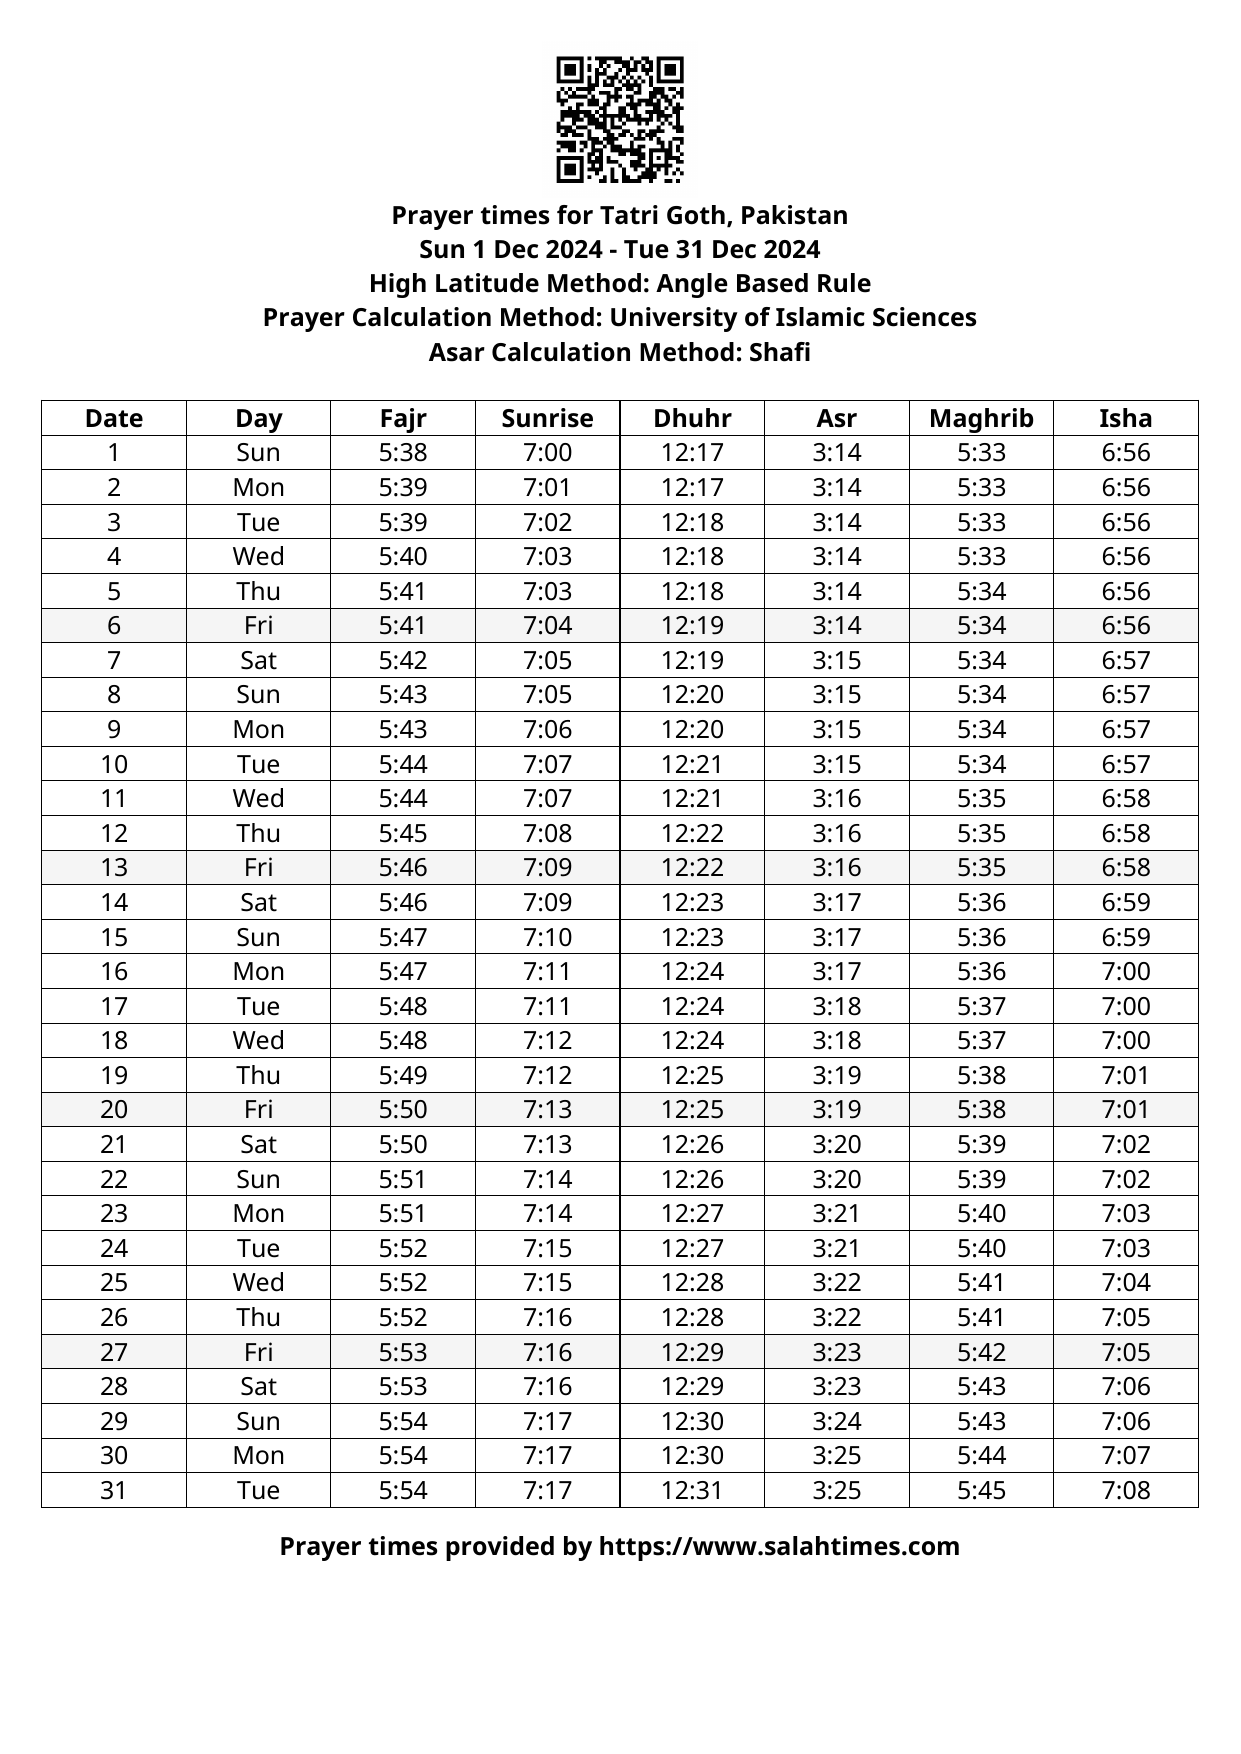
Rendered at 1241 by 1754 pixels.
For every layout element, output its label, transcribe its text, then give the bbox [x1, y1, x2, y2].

table_cell 7:03 [476, 539, 619, 573]
table_cell 7:09 [476, 885, 619, 919]
table_cell Sat [187, 1127, 330, 1161]
table_cell 7:00 [1054, 954, 1198, 988]
table_cell 2 [42, 470, 186, 504]
table_cell 12:25 [621, 1093, 764, 1126]
text Prayer times for Tatri Goth, Pakistan [42, 198, 1198, 232]
table_cell 5:36 [910, 885, 1053, 919]
table_header Asr [765, 401, 909, 434]
table_cell 7:07 [1054, 1439, 1198, 1472]
text High Latitude Method: Angle Based Rule [42, 266, 1198, 300]
table_cell 7:16 [476, 1369, 619, 1403]
table_cell 5:43 [910, 1369, 1053, 1403]
table_cell 5:39 [331, 505, 475, 538]
table_cell 7:04 [1054, 1266, 1198, 1299]
table_cell 5:52 [331, 1300, 475, 1334]
table_cell 7:14 [476, 1162, 619, 1195]
table_cell 31 [42, 1473, 186, 1507]
table_cell 7:05 [476, 643, 619, 677]
table_cell 6:56 [1054, 539, 1198, 573]
table_cell 3:22 [765, 1300, 909, 1334]
table_cell 3:17 [765, 954, 909, 988]
table_cell 29 [42, 1404, 186, 1437]
table_cell 5:43 [331, 712, 475, 746]
table_cell 12:30 [621, 1404, 764, 1437]
table_cell 7:03 [476, 574, 619, 607]
table_cell 7:03 [1054, 1196, 1198, 1230]
table_cell 7:06 [1054, 1404, 1198, 1437]
table_cell 12:17 [621, 470, 764, 504]
table_cell 7:10 [476, 920, 619, 953]
table_cell 5:54 [331, 1473, 475, 1507]
text Sun 1 Dec 2024 - Tue 31 Dec 2024 [42, 232, 1198, 266]
table_cell 12:17 [621, 436, 764, 469]
table_cell 12:25 [621, 1058, 764, 1092]
table_cell 5:45 [910, 1473, 1053, 1507]
table_cell 5:51 [331, 1162, 475, 1195]
table_cell 3:20 [765, 1127, 909, 1161]
table_cell 5:38 [910, 1093, 1053, 1126]
table_cell 3:25 [765, 1439, 909, 1472]
table_cell Mon [187, 712, 330, 746]
table_cell 12:31 [621, 1473, 764, 1507]
table_cell 5:41 [910, 1300, 1053, 1334]
table_cell 8 [42, 678, 186, 711]
table_cell 12:27 [621, 1196, 764, 1230]
table_cell 7:00 [476, 436, 619, 469]
table_cell 12:18 [621, 574, 764, 607]
table_cell 5:52 [331, 1266, 475, 1299]
table_cell 3:14 [765, 539, 909, 573]
table_cell 5:43 [331, 678, 475, 711]
table_cell 7:05 [1054, 1300, 1198, 1334]
table_cell 5:34 [910, 574, 1053, 607]
table_cell 23 [42, 1196, 186, 1230]
table_cell 7:12 [476, 1024, 619, 1057]
table_cell 5:42 [331, 643, 475, 677]
table_cell 7:13 [476, 1093, 619, 1126]
table_cell 7:00 [1054, 989, 1198, 1022]
table_cell 5:39 [910, 1162, 1053, 1195]
table_cell 3:24 [765, 1404, 909, 1437]
table_cell Sat [187, 1369, 330, 1403]
table_cell 3:19 [765, 1093, 909, 1126]
table_cell Sat [187, 643, 330, 677]
table_cell 5:33 [910, 436, 1053, 469]
table_cell 1 [42, 436, 186, 469]
table_cell 5 [42, 574, 186, 607]
table_header Sunrise [476, 401, 619, 434]
table_cell 5:47 [331, 920, 475, 953]
table_cell Sun [187, 920, 330, 953]
table_cell 6 [42, 609, 186, 642]
table_cell Thu [187, 1300, 330, 1334]
table_cell 18 [42, 1024, 186, 1057]
table_cell 3:15 [765, 678, 909, 711]
table_cell 5:50 [331, 1093, 475, 1126]
table_cell 5:34 [910, 712, 1053, 746]
table_cell 20 [42, 1093, 186, 1126]
table_header Isha [1054, 401, 1198, 434]
table_cell Mon [187, 1439, 330, 1472]
table_cell 5:34 [910, 609, 1053, 642]
table_header Maghrib [910, 401, 1053, 434]
table_cell 12:18 [621, 505, 764, 538]
text Asar Calculation Method: Shafi [42, 334, 1198, 368]
table_cell 12:27 [621, 1231, 764, 1264]
table_cell 7:15 [476, 1231, 619, 1264]
table_cell 5:36 [910, 920, 1053, 953]
table_cell 5:39 [910, 1127, 1053, 1161]
table_cell 5:45 [331, 816, 475, 849]
table_cell 12:24 [621, 1024, 764, 1057]
table_cell Thu [187, 1058, 330, 1092]
table_cell 5:41 [910, 1266, 1053, 1299]
table_cell 6:56 [1054, 609, 1198, 642]
table_cell 5:33 [910, 470, 1053, 504]
table_cell 5:35 [910, 851, 1053, 884]
table_cell 12:22 [621, 816, 764, 849]
table_cell 6:59 [1054, 885, 1198, 919]
table_cell 5:47 [331, 954, 475, 988]
table_cell 5:49 [331, 1058, 475, 1092]
table_cell 3:19 [765, 1058, 909, 1092]
table_cell 7:02 [1054, 1127, 1198, 1161]
table_cell 5:35 [910, 816, 1053, 849]
text Prayer Calculation Method: University of Islamic Sciences [42, 300, 1198, 334]
table_cell 6:56 [1054, 505, 1198, 538]
table_cell 5:36 [910, 954, 1053, 988]
table_cell 5:44 [331, 781, 475, 815]
table_cell 5:37 [910, 1024, 1053, 1057]
table_cell 7:05 [1054, 1335, 1198, 1368]
table_cell 5:51 [331, 1196, 475, 1230]
table_cell 5:39 [331, 470, 475, 504]
table_cell Sat [187, 885, 330, 919]
table_cell Mon [187, 954, 330, 988]
table_cell 17 [42, 989, 186, 1022]
table_cell 12:19 [621, 643, 764, 677]
table_cell 7:16 [476, 1300, 619, 1334]
table_cell 7:03 [1054, 1231, 1198, 1264]
table_cell 7:11 [476, 954, 619, 988]
table_cell Tue [187, 1231, 330, 1264]
table_cell 12:29 [621, 1335, 764, 1368]
table_cell Thu [187, 816, 330, 849]
table_cell 12:28 [621, 1266, 764, 1299]
table_cell 3:23 [765, 1369, 909, 1403]
table_cell 22 [42, 1162, 186, 1195]
table_cell 30 [42, 1439, 186, 1472]
text Prayer times provided by https://www.salahtimes.com [42, 1528, 1198, 1563]
table_cell 7 [42, 643, 186, 677]
table_cell 3:14 [765, 470, 909, 504]
table_cell 7:02 [1054, 1162, 1198, 1195]
table_cell 3:15 [765, 747, 909, 780]
table_cell 27 [42, 1335, 186, 1368]
table_cell 7:02 [476, 505, 619, 538]
table_cell 21 [42, 1127, 186, 1161]
table_cell 7:16 [476, 1335, 619, 1368]
table_cell 5:52 [331, 1231, 475, 1264]
table_cell 12:20 [621, 678, 764, 711]
table_cell Tue [187, 1473, 330, 1507]
table_cell 28 [42, 1369, 186, 1403]
table_cell Sun [187, 1404, 330, 1437]
table_cell Thu [187, 574, 330, 607]
picture [542, 41, 699, 198]
table_cell 3:16 [765, 816, 909, 849]
table_cell 19 [42, 1058, 186, 1092]
table_cell Fri [187, 1335, 330, 1368]
table_cell 5:38 [910, 1058, 1053, 1092]
table_cell 12:28 [621, 1300, 764, 1334]
table_cell 11 [42, 781, 186, 815]
table_cell Fri [187, 609, 330, 642]
table_cell Wed [187, 1024, 330, 1057]
table_cell 3:14 [765, 574, 909, 607]
table_cell 5:34 [910, 678, 1053, 711]
table_cell 5:40 [910, 1231, 1053, 1264]
table_cell 5:41 [331, 574, 475, 607]
table_cell 12:30 [621, 1439, 764, 1472]
table_cell Wed [187, 539, 330, 573]
table_cell 16 [42, 954, 186, 988]
table_header Date [42, 401, 186, 434]
table_cell 5:54 [331, 1439, 475, 1472]
table_cell Tue [187, 505, 330, 538]
table_cell 7:01 [1054, 1093, 1198, 1126]
table_cell Mon [187, 1196, 330, 1230]
table_cell 5:34 [910, 747, 1053, 780]
table_cell 4 [42, 539, 186, 573]
table_cell Wed [187, 1266, 330, 1299]
table_cell 7:08 [476, 816, 619, 849]
table_cell 5:53 [331, 1335, 475, 1368]
table_cell 3:14 [765, 609, 909, 642]
table_cell 3:15 [765, 643, 909, 677]
table_cell 25 [42, 1266, 186, 1299]
table_cell 7:06 [476, 712, 619, 746]
table_cell 3:15 [765, 712, 909, 746]
table_cell 7:13 [476, 1127, 619, 1161]
table_cell 26 [42, 1300, 186, 1334]
table_cell 5:54 [331, 1404, 475, 1437]
table_cell 3:14 [765, 505, 909, 538]
table_cell 5:33 [910, 505, 1053, 538]
table_cell 6:57 [1054, 712, 1198, 746]
table_cell 6:57 [1054, 747, 1198, 780]
table_cell 7:15 [476, 1266, 619, 1299]
table_cell 3:22 [765, 1266, 909, 1299]
table_cell 7:07 [476, 781, 619, 815]
table_cell 5:41 [331, 609, 475, 642]
table_cell 3:20 [765, 1162, 909, 1195]
table_cell 6:57 [1054, 678, 1198, 711]
table_cell 7:06 [1054, 1369, 1198, 1403]
table_cell 3:21 [765, 1196, 909, 1230]
table_cell Tue [187, 747, 330, 780]
table_cell 6:58 [1054, 851, 1198, 884]
table_cell Sun [187, 436, 330, 469]
table_cell 15 [42, 920, 186, 953]
table_cell 12:19 [621, 609, 764, 642]
table_cell 3:14 [765, 436, 909, 469]
table_cell 5:48 [331, 989, 475, 1022]
table_cell 3:16 [765, 851, 909, 884]
table_header Day [187, 401, 330, 434]
table_cell 7:17 [476, 1404, 619, 1437]
table_cell 5:46 [331, 851, 475, 884]
table_cell 5:34 [910, 643, 1053, 677]
table_cell 5:33 [910, 539, 1053, 573]
table_header Dhuhr [621, 401, 764, 434]
table_cell 3:18 [765, 1024, 909, 1057]
table_cell 7:01 [476, 470, 619, 504]
table_cell 5:37 [910, 989, 1053, 1022]
table_cell 6:57 [1054, 643, 1198, 677]
table_cell 24 [42, 1231, 186, 1264]
table_cell 6:58 [1054, 816, 1198, 849]
table_cell 7:14 [476, 1196, 619, 1230]
table_cell 5:44 [331, 747, 475, 780]
table_cell 12:29 [621, 1369, 764, 1403]
table_cell 7:05 [476, 678, 619, 711]
table_cell 12:20 [621, 712, 764, 746]
table_cell 7:12 [476, 1058, 619, 1092]
table_cell 6:56 [1054, 574, 1198, 607]
table_cell 10 [42, 747, 186, 780]
table_cell 5:50 [331, 1127, 475, 1161]
table_cell 5:42 [910, 1335, 1053, 1368]
table_cell 12:22 [621, 851, 764, 884]
table_cell 7:01 [1054, 1058, 1198, 1092]
table_cell 12:26 [621, 1127, 764, 1161]
table_cell 6:56 [1054, 470, 1198, 504]
table_cell Sun [187, 678, 330, 711]
table_cell 7:09 [476, 851, 619, 884]
table_cell Mon [187, 470, 330, 504]
table_cell 6:58 [1054, 781, 1198, 815]
table_cell 5:40 [331, 539, 475, 573]
table_cell 12:23 [621, 920, 764, 953]
table_cell 3:17 [765, 885, 909, 919]
table_cell 5:46 [331, 885, 475, 919]
table_cell Tue [187, 989, 330, 1022]
table_cell 6:59 [1054, 920, 1198, 953]
table_cell 5:48 [331, 1024, 475, 1057]
table_cell 5:44 [910, 1439, 1053, 1472]
table_cell 9 [42, 712, 186, 746]
table_cell 12:21 [621, 747, 764, 780]
table_cell 14 [42, 885, 186, 919]
table_cell 3:25 [765, 1473, 909, 1507]
table_cell 12:21 [621, 781, 764, 815]
table_cell 12:26 [621, 1162, 764, 1195]
table_cell 3:21 [765, 1231, 909, 1264]
table_cell 5:35 [910, 781, 1053, 815]
table_cell 3:17 [765, 920, 909, 953]
table_cell 7:00 [1054, 1024, 1198, 1057]
table_cell Sun [187, 1162, 330, 1195]
table_cell 7:07 [476, 747, 619, 780]
table_cell 3 [42, 505, 186, 538]
table_cell Wed [187, 781, 330, 815]
table_cell 5:38 [331, 436, 475, 469]
table_cell 12 [42, 816, 186, 849]
table_cell 7:17 [476, 1439, 619, 1472]
table_cell Fri [187, 1093, 330, 1126]
table_cell 7:17 [476, 1473, 619, 1507]
table_cell 12:23 [621, 885, 764, 919]
table_cell 5:43 [910, 1404, 1053, 1437]
table_cell 3:18 [765, 989, 909, 1022]
table_cell 12:18 [621, 539, 764, 573]
table_cell 3:23 [765, 1335, 909, 1368]
table_cell 7:11 [476, 989, 619, 1022]
table_cell 3:16 [765, 781, 909, 815]
table_cell 13 [42, 851, 186, 884]
table_cell 12:24 [621, 954, 764, 988]
table_cell 7:08 [1054, 1473, 1198, 1507]
table_cell 12:24 [621, 989, 764, 1022]
table_cell 6:56 [1054, 436, 1198, 469]
table_cell 5:40 [910, 1196, 1053, 1230]
table_cell 5:53 [331, 1369, 475, 1403]
table_cell 7:04 [476, 609, 619, 642]
table_cell Fri [187, 851, 330, 884]
table_header Fajr [331, 401, 475, 434]
